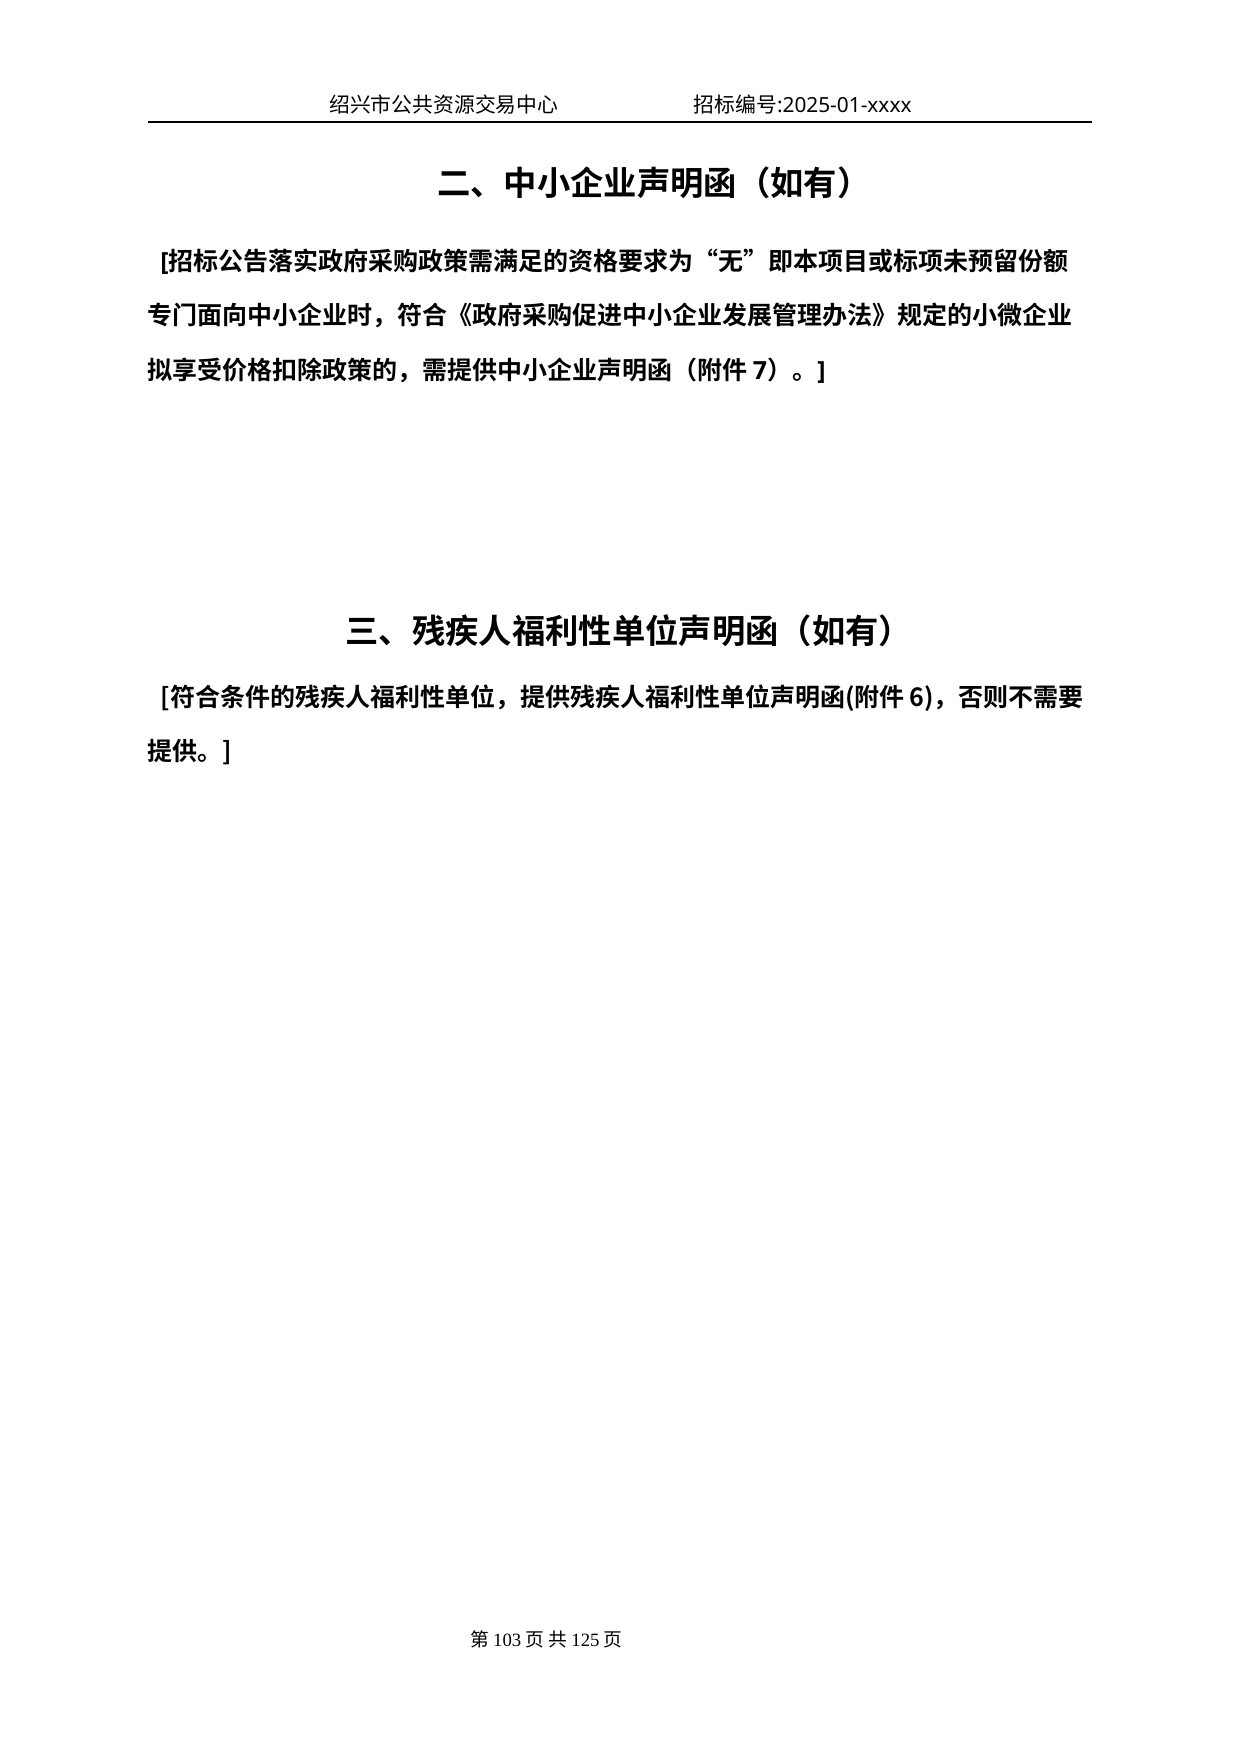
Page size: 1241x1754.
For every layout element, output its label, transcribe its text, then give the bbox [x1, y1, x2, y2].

text 三、残疾人福利性单位声明函（如有） [148, 605, 1092, 653]
text [招标公告落实政府采购政策需满足的资格要求为“无”即本项目或标项未预留份额专门面向中小企业时，符合《政府采购促进中小企业发展管理办法》规定的小微企业拟享受价格扣除政策的，需提供中小企业声明函（附件7）。] [148, 241, 1092, 386]
list [符合条件的残疾人福利性单位，提供残疾人福利性单位声明函(附件6)，否则不需要提供。] [148, 677, 1092, 768]
text 二、中小企业声明函（如有） [148, 157, 1092, 205]
